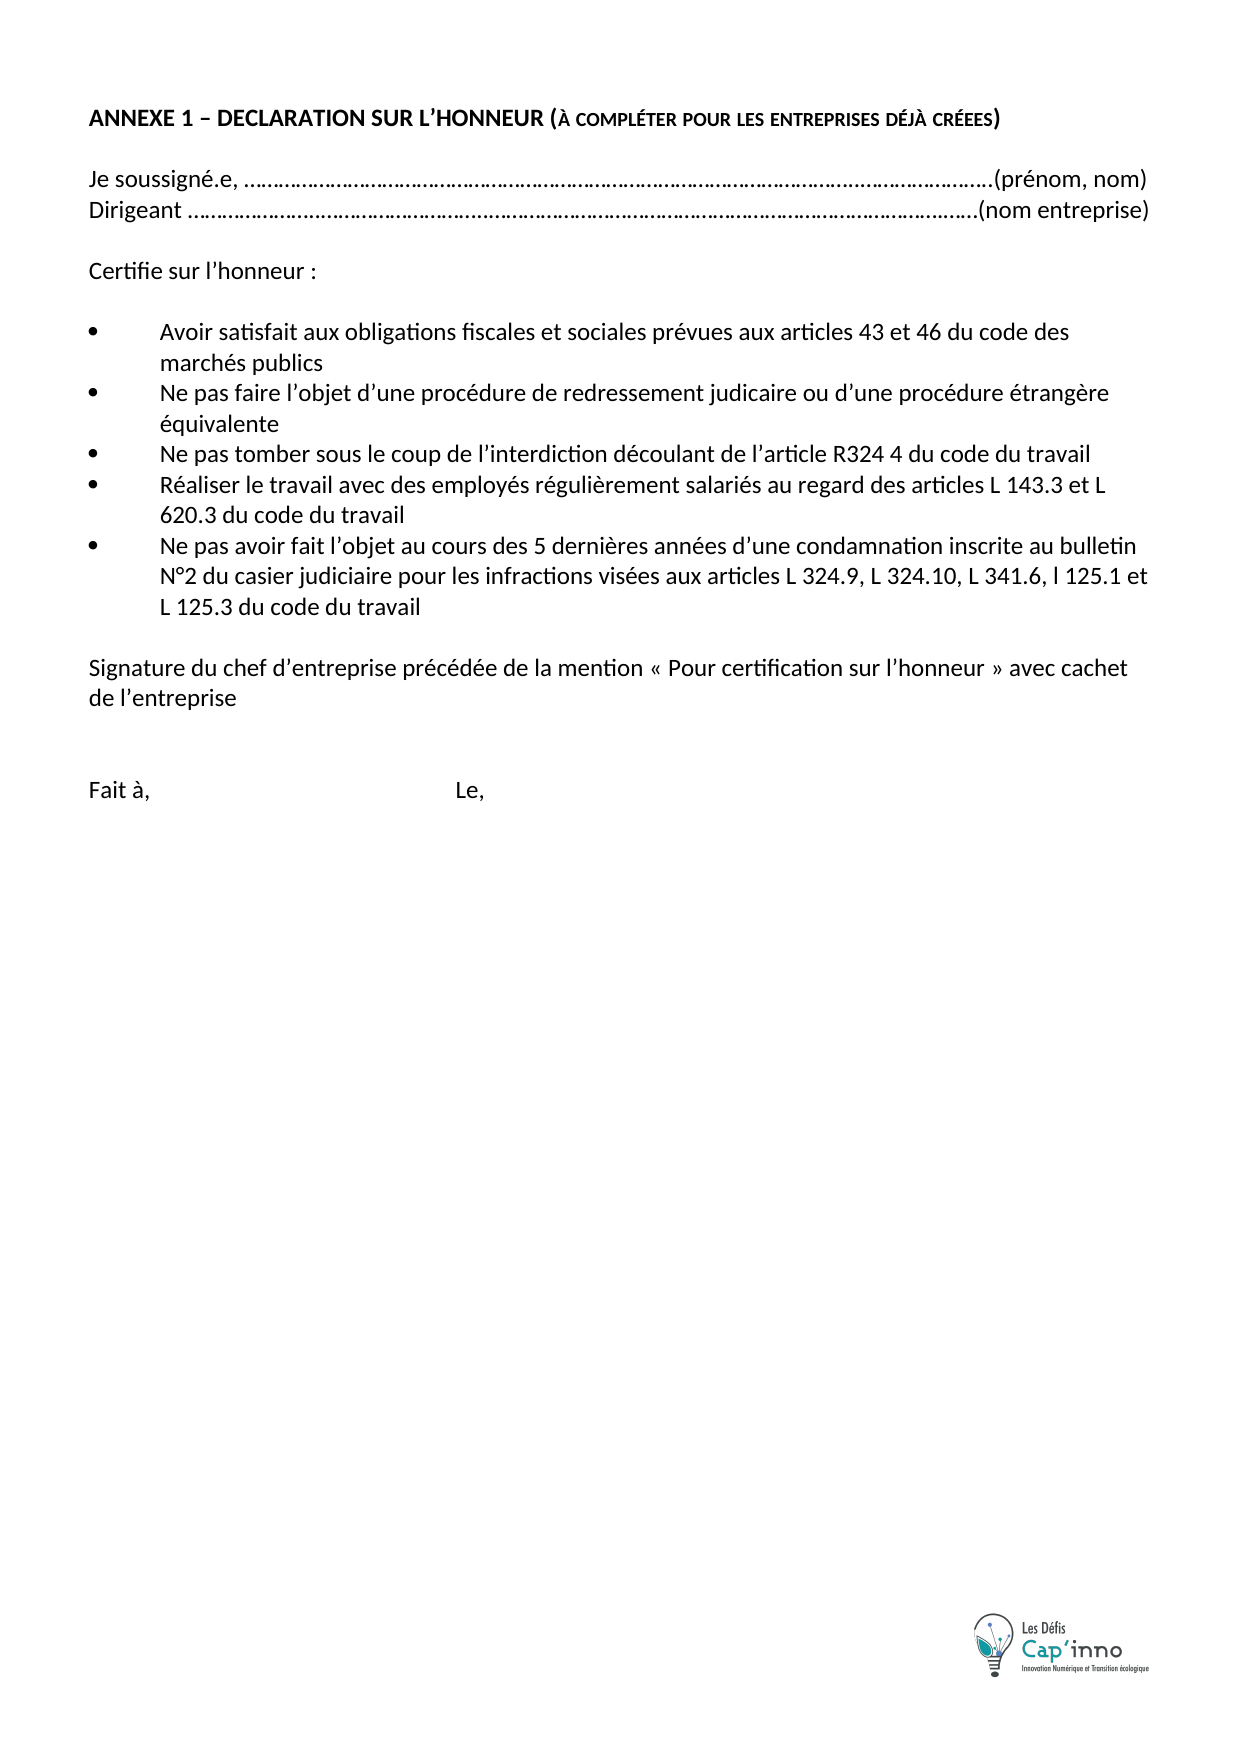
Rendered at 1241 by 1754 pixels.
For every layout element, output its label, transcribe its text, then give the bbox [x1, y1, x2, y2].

list Réaliser le travail avec des employés régulièrement salariés au regard des articles L 143.3 et L 620.3 du code du travail [89, 469, 1152, 530]
text Signature du chef d’entreprise précédée de la mention « Pour certification sur l’honneur » avec cachet de l’entreprise [89, 652, 1152, 713]
list Ne pas faire l’objet d’une procédure de redressement judicaire ou d’une procédure étrangère équivalente [89, 377, 1152, 438]
text Dirigeant …………………..………………………..…………………………………………………………………….……(nom entreprise) [89, 194, 1152, 224]
text Je soussigné.e, ……………………………………………………………………………………………..…………………..(prénom, nom) [89, 163, 1152, 194]
list Ne pas tomber sous le coup de l’interdiction découlant de l’article R324 4 du code du travail [89, 438, 1152, 469]
list Avoir satisfait aux obligations fiscales et sociales prévues aux articles 43 et 46 du code des marchés publics [89, 316, 1152, 377]
text ANNEXE 1 – DECLARATION SUR L’HONNEUR (à compléter pour les entreprises déjà créees) [89, 102, 1152, 133]
text Fait à, Le, [89, 774, 1152, 804]
picture [970, 1609, 1152, 1681]
text Certifie sur l’honneur : [89, 255, 1152, 286]
list Ne pas avoir fait l’objet au cours des 5 dernières années d’une condamnation inscrite au bulletin N°2 du casier judiciaire pour les infractions visées aux articles L 324.9, L 324.10, L 341.6, l 125.1 et L 125.3 du code du travail [89, 530, 1152, 621]
